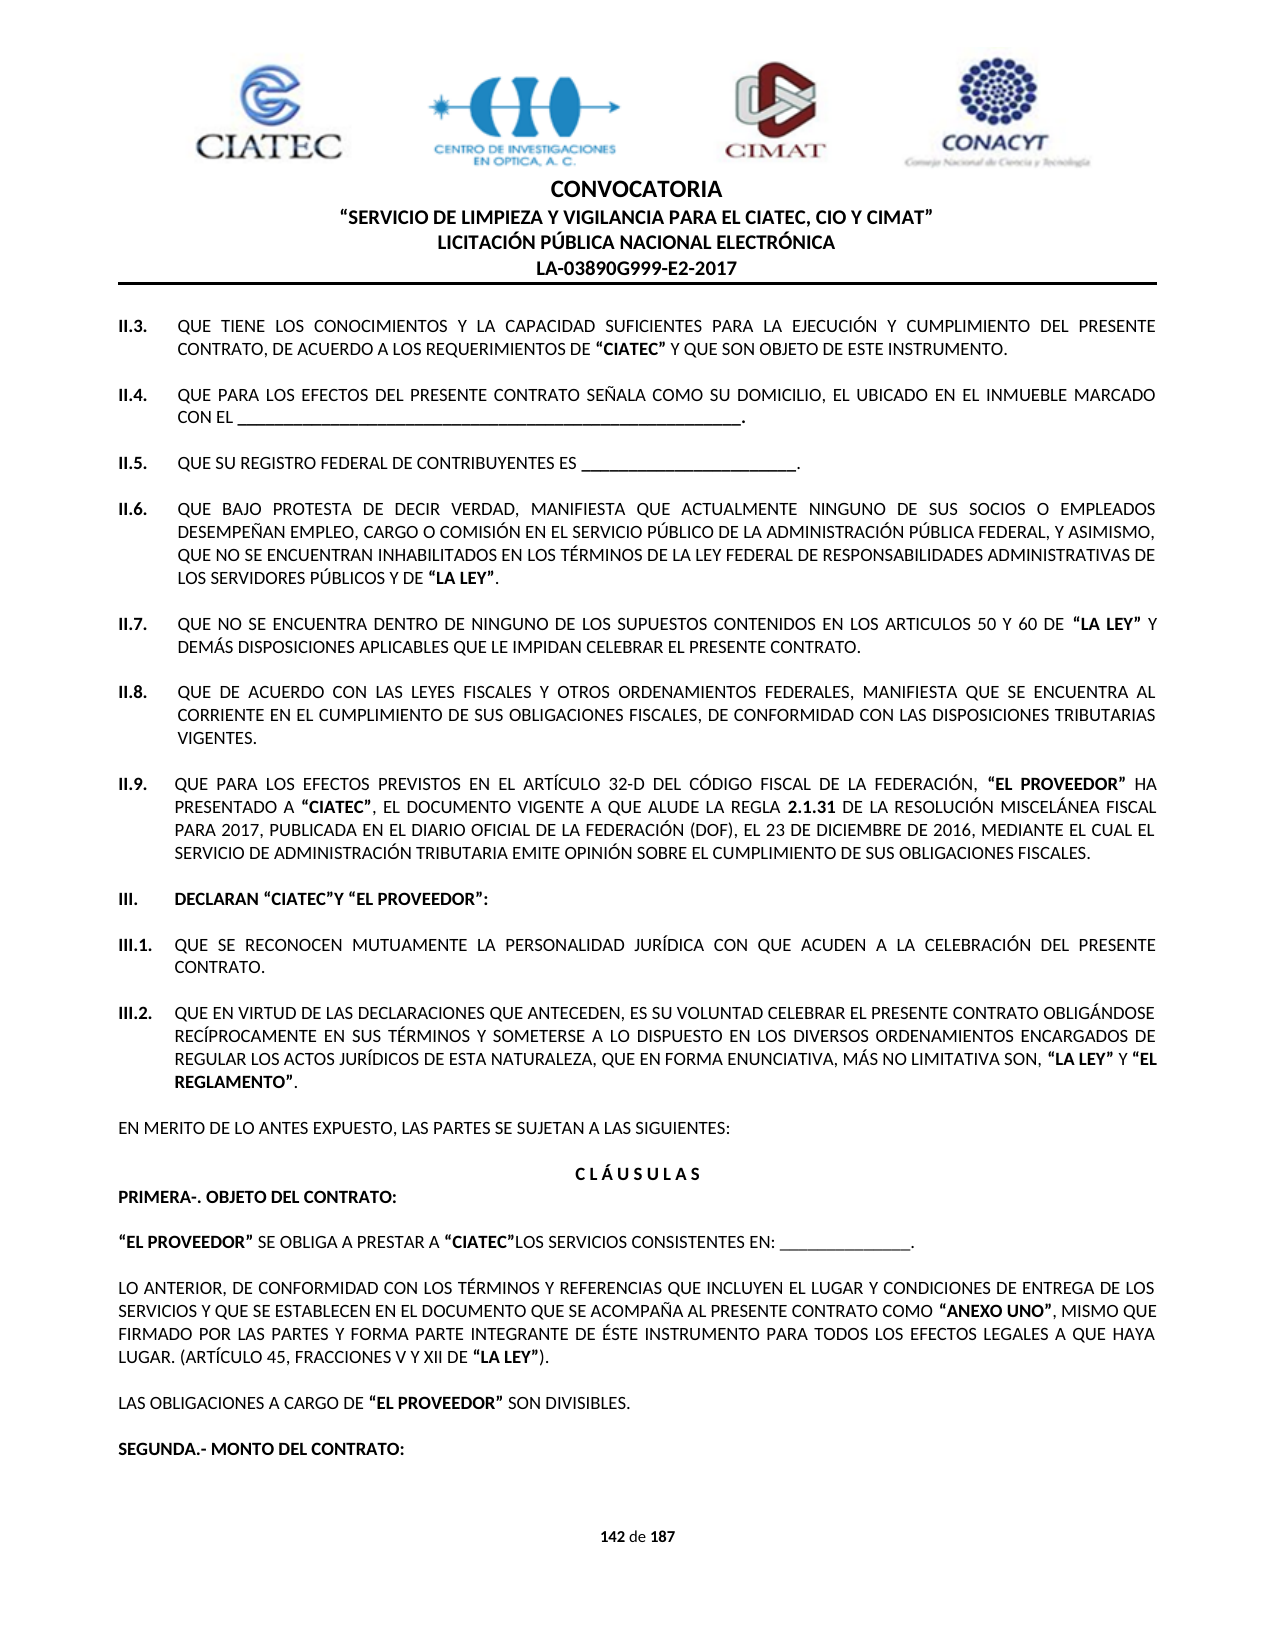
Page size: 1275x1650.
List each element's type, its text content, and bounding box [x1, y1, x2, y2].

text “EL PROVEEDOR” SE OBLIGA A PRESTAR A “CIATEC”LOS SERVICIOS CONSISTENTES EN: ______________. [118, 1231, 1157, 1253]
text C L Á U S U L A S [118, 1162, 1157, 1185]
text EN MERITO DE LO ANTES EXPUESTO, LAS PARTES SE SUJETAN A LAS SIGUIENTES: [118, 1116, 1157, 1139]
picture [177, 47, 1098, 174]
text II.6. QUE BAJO PROTESTA DE DECIR VERDAD, MANIFIESTA QUE ACTUALMENTE NINGUNO DE SUS SOCIOS O EMPLEADOS DESEMPEÑAN EMPLEO, CARGO O COMISIÓN EN EL SERVICIO PÚBLICO DE FEDERAL, Y ASIMISMO, QUE NO SE ENCUENTRAN INHABILITADOS EN LOS TÉRMINOS DE DE RESPONSABILIDADES ADMINISTRATIVAS DE LOS SERVIDORES PÚBLICOS Y DE “LA LEY”. [118, 497, 1157, 589]
text SEGUNDA.- MONTO DEL CONTRATO: [118, 1437, 1157, 1460]
text III.2. QUE EN VIRTUD DE LAS DECLARACIONES QUE ANTECEDEN, ES SU VOLUNTAD CELEBRAR EL PRESENTE CONTRATO OBLIGÁNDOSE RECÍPROCAMENTE EN SUS TÉRMINOS Y SOMETERSE A LO DISPUESTO EN LOS DIVERSOS ORDENAMIENTOS ENCARGADOS DE REGULAR LOS ACTOS JURÍDICOS DE ESTA NATURALEZA, QUE EN FORMA ENUNCIATIVA, MÁS NO LIMITATIVA SON, “LA LEY” Y “EL REGLAMENTO”. [118, 1001, 1157, 1093]
text III. DECLARAN “CIATEC”Y “EL PROVEEDOR”: [118, 887, 1157, 910]
text II.8. QUE DE ACUERDO CON LAS LEYES FISCALES Y OTROS ORDENAMIENTOS FEDERALES, MANIFIESTA QUE SE ENCUENTRA AL CORRIENTE EN EL CUMPLIMIENTO DE SUS OBLIGACIONES FISCALES, DE CONFORMIDAD CON LAS DISPOSICIONES TRIBUTARIAS VIGENTES. [118, 681, 1157, 749]
text II.5. QUE SU REGISTRO FEDERAL DE CONTRIBUYENTES ES _______________________. [118, 451, 1157, 474]
text III.1. QUE SE RECONOCEN MUTUAMENTE CON QUE ACUDEN A PRESENTE CONTRATO. [118, 933, 1157, 978]
text II.4. QUE PARA LOS EFECTOS DEL PRESENTE CONTRATO SEÑALA COMO SU DOMICILIO, EL UBICADO EN EL INMUEBLE MARCADO CON EL ______________________________________________________. [118, 383, 1157, 428]
text II.3. QUE TIENE LOS CONOCIMIENTOS Y PARA CUMPLIMIENTO DEL PRESENTE CONTRATO, DE ACUERDO A LOS REQUERIMIENTOS DE “CIATEC” Y QUE SON OBJETO DE ESTE INSTRUMENTO. [118, 314, 1157, 360]
text PRIMERA-. OBJETO DEL CONTRATO: [118, 1185, 1157, 1208]
text II.7. QUE NO SE ENCUENTRA DENTRO DE NINGUNO DE LOS SUPUESTOS CONTENIDOS EN LOS ARTICULOS 50 Y 60 DE “LA LEY” Y DEMÁS DISPOSICIONES APLICABLES QUE LE IMPIDAN CELEBRAR EL PRESENTE CONTRATO. [118, 612, 1157, 658]
text LAS OBLIGACIONES A CARGO DE “EL PROVEEDOR” SON DIVISIBLES. [118, 1391, 1157, 1414]
text LO ANTERIOR, DE CONFORMIDAD CON LOS TÉRMINOS Y REFERENCIAS QUE INCLUYEN EL LUGAR Y CONDICIONES DE ENTREGA DE LOS SERVICIOS Y QUE SE ESTABLECEN EN EL DOCUMENTO QUE SE ACOMPAÑA AL PRESENTE CONTRATO COMO “ANEXO UNO”, MISMO QUE FIRMADO POR LAS PARTES Y FORMA PARTE INTEGRANTE DE ÉSTE INSTRUMENTO PARA TODOS LOS EFECTOS LEGALES A QUE HAYA LUGAR. (ARTÍCULO 45, FRACCIONES V Y XII DE “LA LEY”). [118, 1276, 1157, 1368]
text II.9. QUE PARA LOS EFECTOS PREVISTOS EN EL ARTÍCULO 32-D DEL CÓDIGO FISCAL DE LA FEDERACIÓN, “EL PROVEEDOR” HA PRESENTADO A “CIATEC”, EL DOCUMENTO VIGENTE A QUE ALUDE LA REGLA 2.1.31 DE FISCAL PARA 2017, PUBLICADA EN EL DIARIO OFICIAL DE (DOF), EL 23 DE DICIEMBRE DE 2016, MEDIANTE EL CUAL EL SERVICIO DE ADMINISTRACIÓN TRIBUTARIA EMITE OPINIÓN SOBRE EL CUMPLIMIENTO DE SUS OBLIGACIONES FISCALES. [118, 772, 1157, 864]
